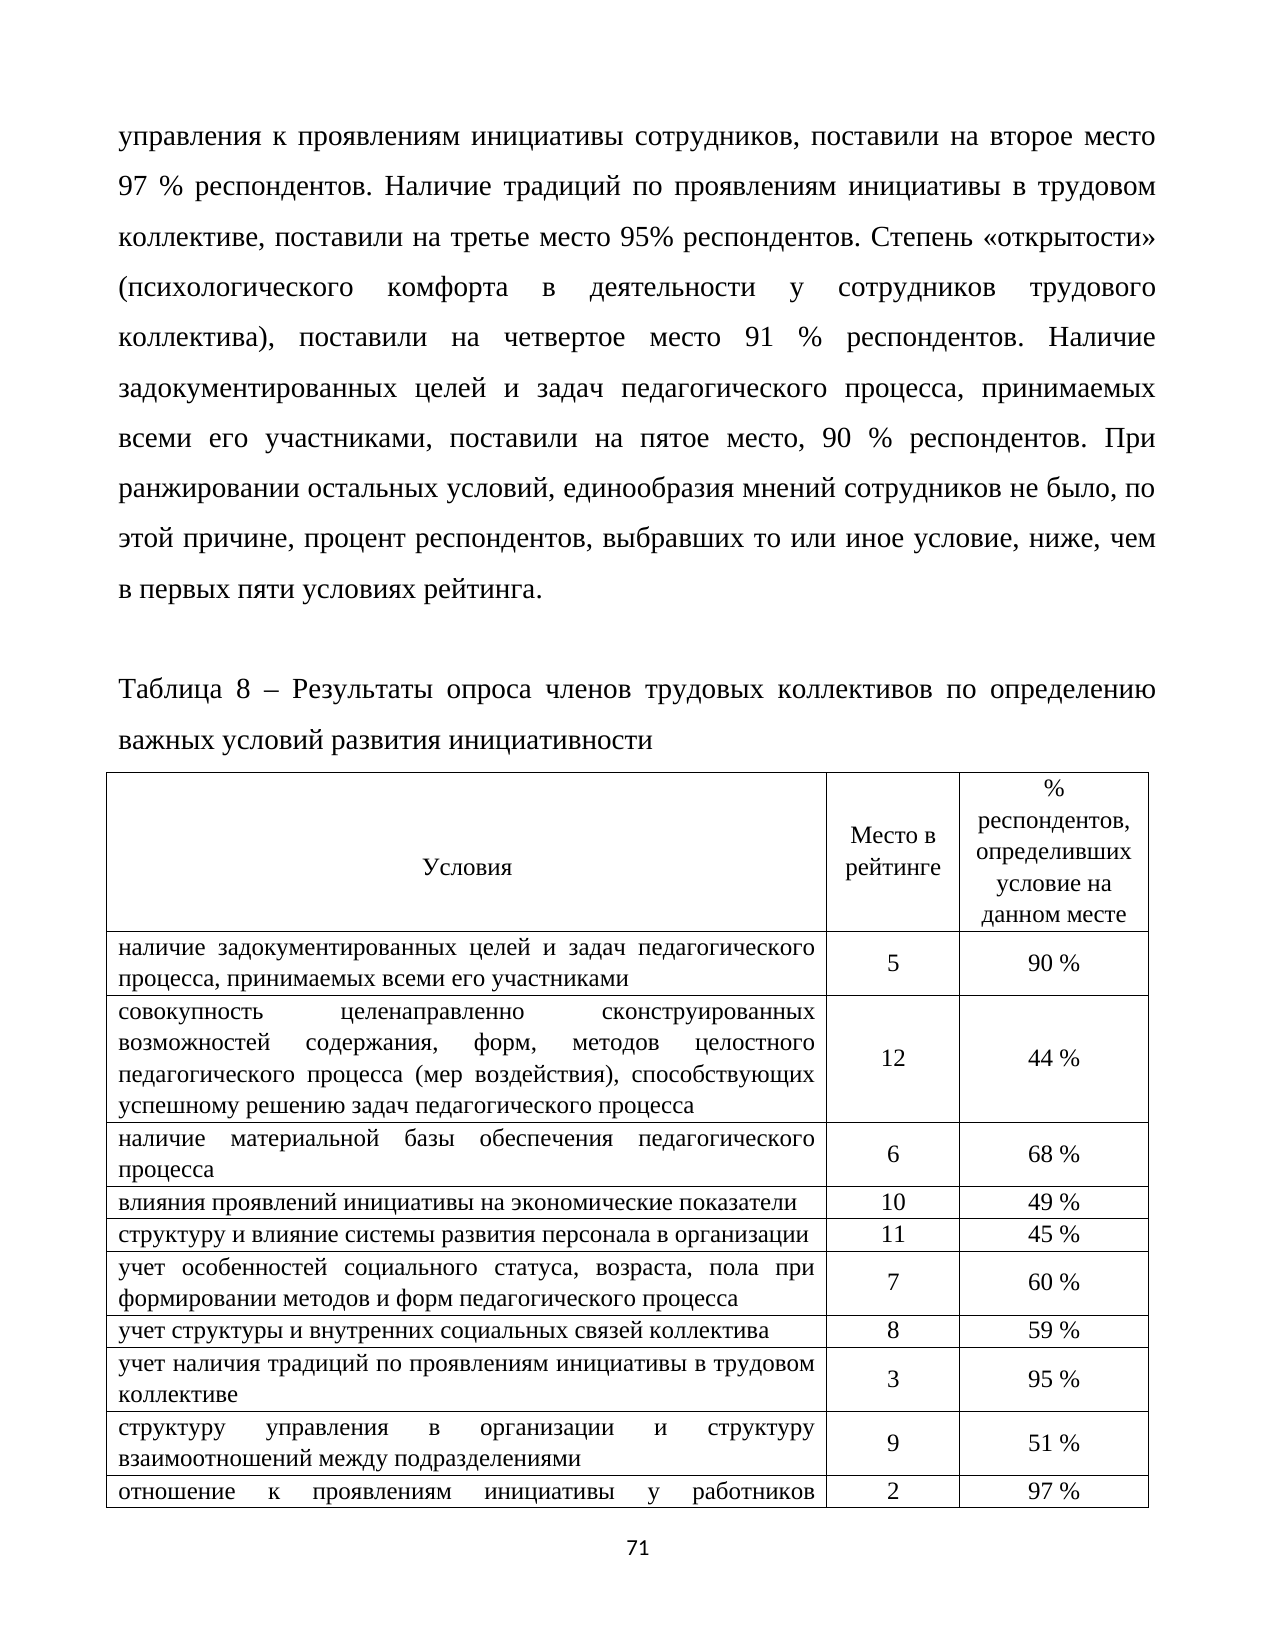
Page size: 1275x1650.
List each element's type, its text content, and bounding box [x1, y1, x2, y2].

table_header % респондентов, определивших условие на данном месте [960, 773, 1148, 931]
table_cell наличие материальной базы обеспечения педагогического процесса [107, 1123, 826, 1186]
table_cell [107, 1476, 826, 1507]
table_cell 6 [827, 1123, 959, 1186]
table_cell 97 % [960, 1476, 1148, 1507]
table_cell 10 [827, 1187, 959, 1218]
table_cell 60 % [960, 1252, 1148, 1314]
table_cell учет особенностей социального статуса, возраста, пола при формировании методов и форм педагогического процесса [107, 1252, 826, 1314]
table_cell совокупность целенаправленно сконструированных возможностей содержания, форм, методов целостного педагогического процесса (мер воздействия), способствующих успешному решению задач педагогического процесса [107, 996, 826, 1122]
table_cell 90 % [960, 932, 1148, 995]
table_cell учет наличия традиций по проявлениям инициативы в трудовом коллективе [107, 1348, 826, 1411]
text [118, 118, 1157, 604]
table_cell 7 [827, 1252, 959, 1314]
table_header Условия [107, 773, 826, 931]
table_cell структуру и влияние системы развития персонала в организации [107, 1219, 826, 1251]
text Таблица 8 – Результаты опроса членов трудовых коллективов по определению важных условий развития инициативности [118, 672, 1157, 755]
table_cell наличие задокументированных целей и задач педагогического процесса, принимаемых всеми его участниками [107, 932, 826, 995]
table_cell 5 [827, 932, 959, 995]
table_cell 11 [827, 1219, 959, 1251]
table_cell 45 % [960, 1219, 1148, 1251]
table_cell 68 % [960, 1123, 1148, 1186]
table_cell учет структуры и внутренних социальных связей коллектива [107, 1316, 826, 1347]
table_cell 9 [827, 1412, 959, 1475]
table_cell 95 % [960, 1348, 1148, 1411]
table_header Место в рейтинге [827, 773, 959, 931]
table_cell 51 % [960, 1412, 1148, 1475]
table_cell 44 % [960, 996, 1148, 1122]
table_cell 2 [827, 1476, 959, 1507]
table_cell структуру управления в организации и структуру взаимоотношений между подразделениями [107, 1412, 826, 1475]
table_cell влияния проявлений инициативы на экономические показатели [107, 1187, 826, 1218]
table_cell 49 % [960, 1187, 1148, 1218]
table_cell 8 [827, 1316, 959, 1347]
table_cell 3 [827, 1348, 959, 1411]
table_cell 59 % [960, 1316, 1148, 1347]
table_cell 12 [827, 996, 959, 1122]
